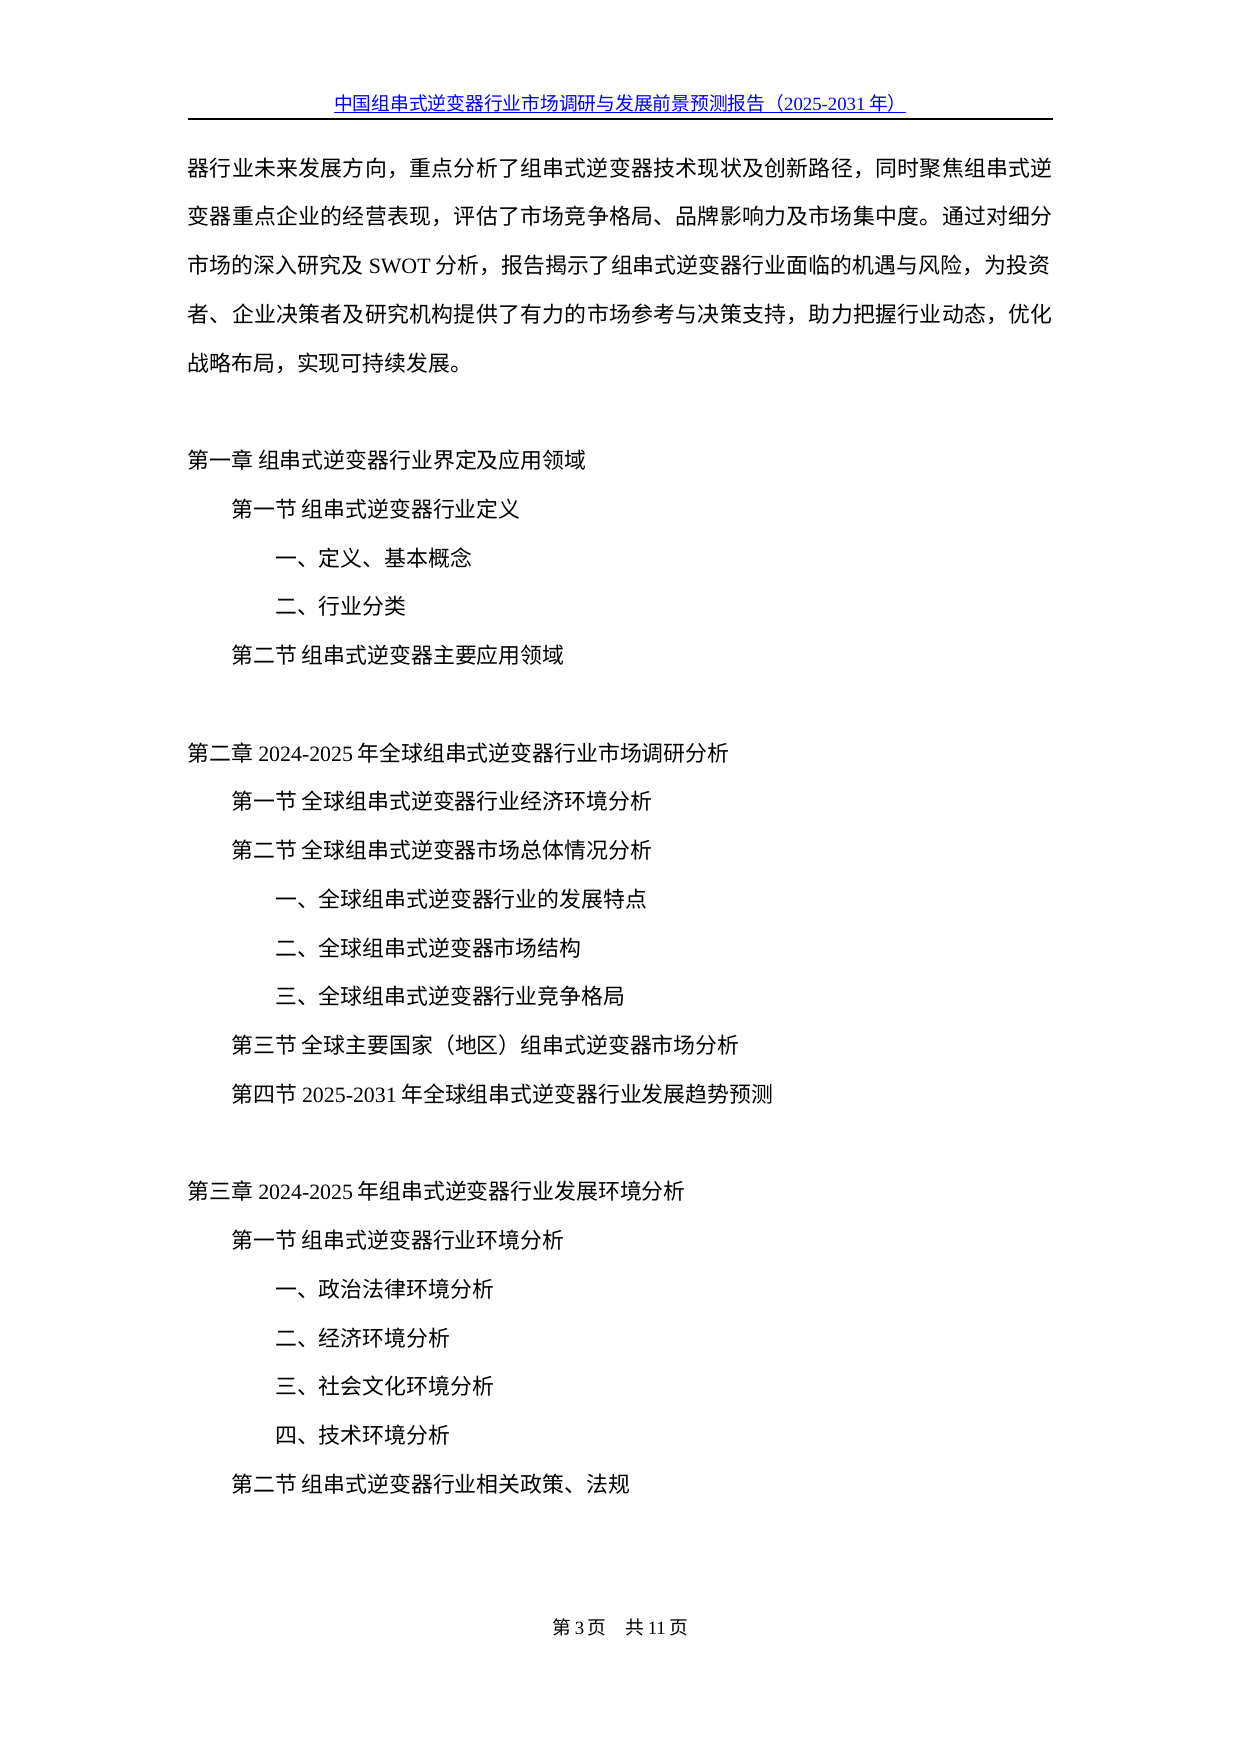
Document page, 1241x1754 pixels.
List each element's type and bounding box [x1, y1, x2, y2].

text [187, 150, 1053, 1499]
